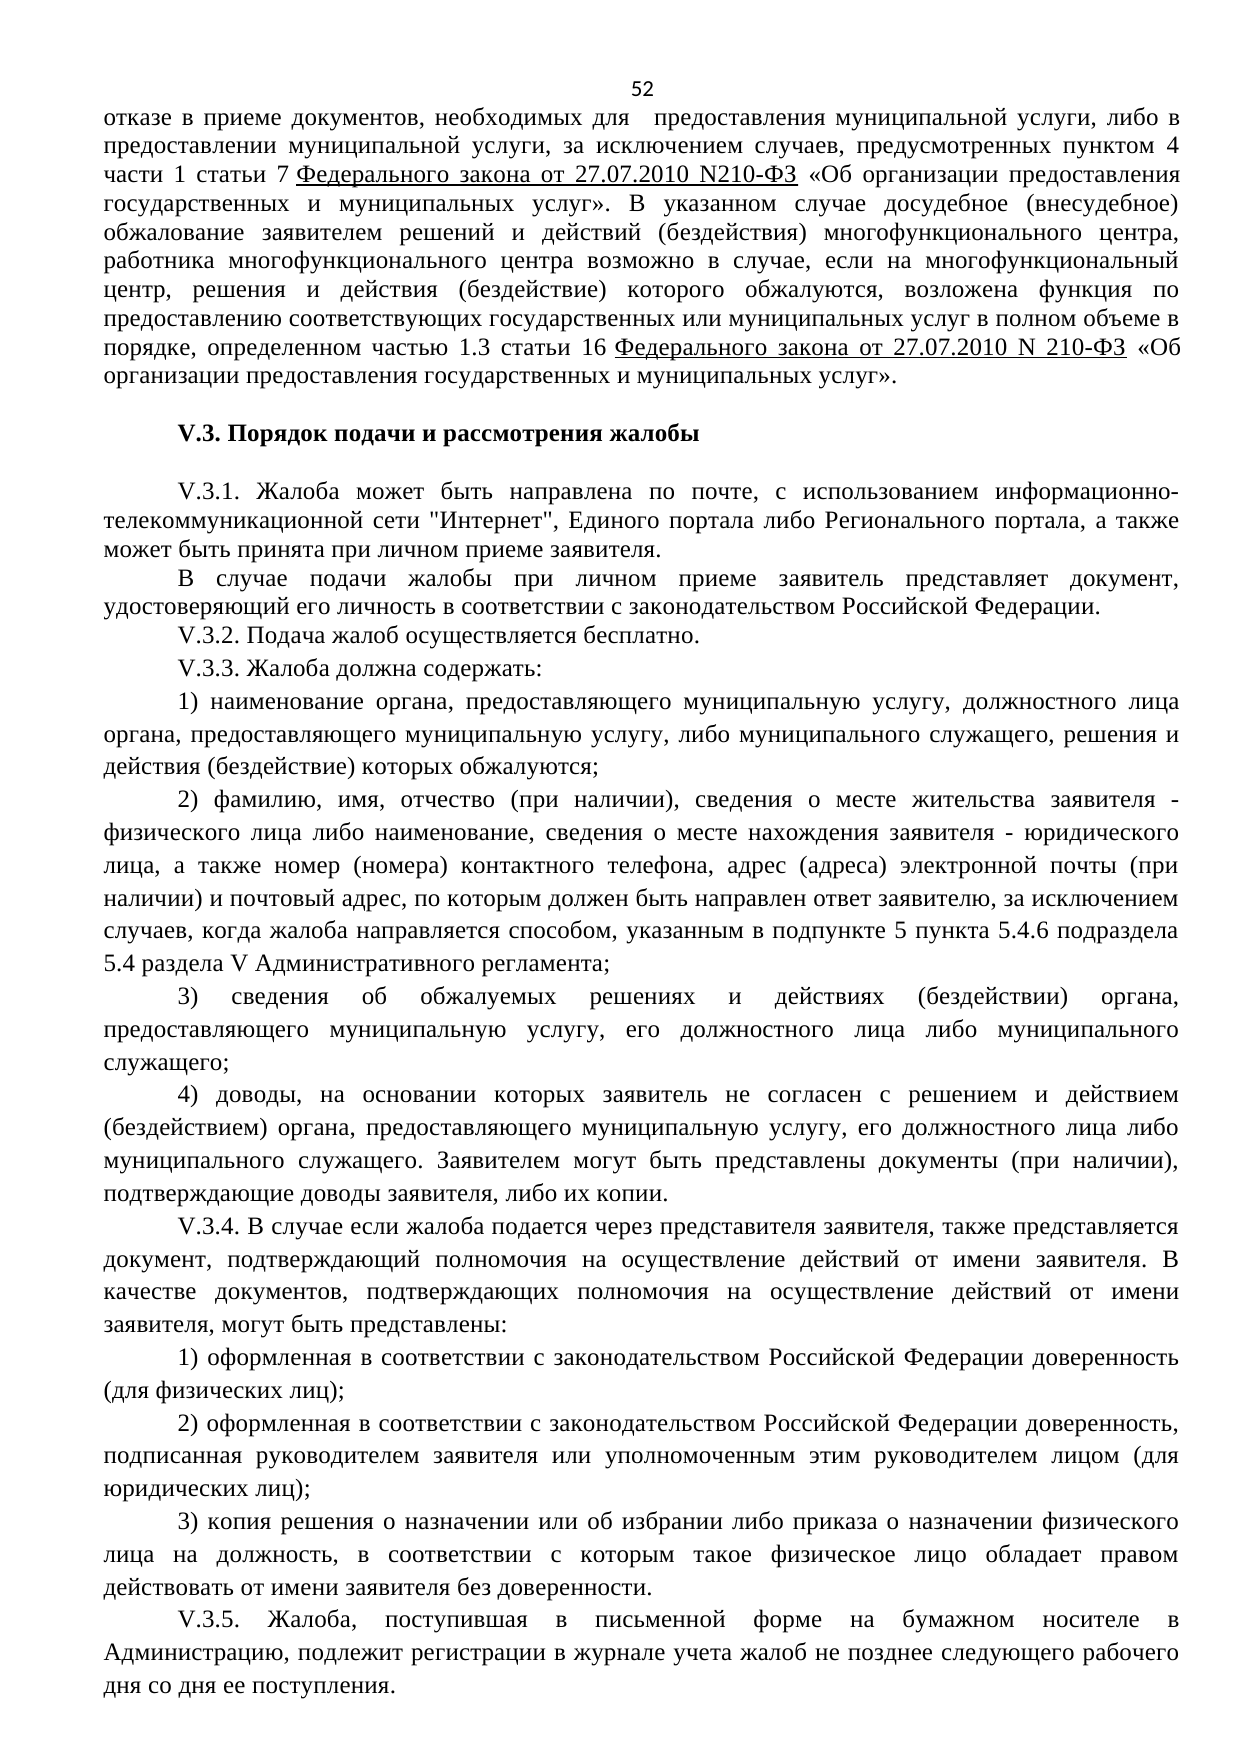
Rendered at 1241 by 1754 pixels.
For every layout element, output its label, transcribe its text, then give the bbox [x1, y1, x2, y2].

text V.3.1. Жалоба может быть направлена по почте, с использованием информационно-телекоммуникационной сети "Интернет", Единого портала либо Регионального портала, а также может быть принята при личном приеме заявителя. [103, 476, 1181, 563]
text 2) фамилию, имя, отчество (при наличии), сведения о месте жительства заявителя - физического лица либо наименование, сведения о месте нахождения заявителя - юридического лица, а также номер (номера) контактного телефона, адрес (адреса) электронной почты (при наличии) и почтовый адрес, по которым должен быть направлен ответ заявителю, за исключением случаев, когда жалоба направляется способом, указанным в подпункте 5 пункта 5.4.6 подраздела 5.4 раздела V Административного регламента; [103, 780, 1181, 977]
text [103, 102, 1181, 389]
text V.3.4. В случае если жалоба подается через представителя заявителя, также представляется документ, подтверждающий полномочия на осуществление действий от имени заявителя. В качестве документов, подтверждающих полномочия на осуществление действий от имени заявителя, могут быть представлены: [103, 1207, 1181, 1338]
text 1) оформленная в соответствии с законодательством Российской Федерации доверенность (для физических лиц); [103, 1338, 1181, 1404]
text V.3.2. Подача жалоб осуществляется бесплатно. [103, 620, 1181, 649]
text 4) доводы, на основании которых заявитель не согласен с решением и действием (бездействием) органа, предоставляющего муниципальную услугу, его должностного лица либо муниципального служащего. Заявителем могут быть представлены документы (при наличии), подтверждающие доводы заявителя, либо их копии. [103, 1076, 1181, 1207]
text 3) копия решения о назначении или об избрании либо приказа о назначении физического лица на должность, в соответствии с которым такое физическое лицо обладает правом действовать от имени заявителя без доверенности. [103, 1502, 1181, 1601]
text V.3.5. Жалоба, поступившая в письменной форме на бумажном носителе в Администрацию, подлежит регистрации в журнале учета жалоб не позднее следующего рабочего дня со дня ее поступления. [103, 1601, 1181, 1699]
text 3) сведения об обжалуемых решениях и действиях (бездействии) органа, предоставляющего муниципальную услугу, его должностного лица либо муниципального служащего; [103, 977, 1181, 1076]
text В случае подачи жалобы при личном приеме заявитель представляет документ, удостоверяющий его личность в соответствии с законодательством Российской Федерации. [103, 563, 1181, 620]
text 2) оформленная в соответствии с законодательством Российской Федерации доверенность, подписанная руководителем заявителя или уполномоченным этим руководителем лицом (для юридических лиц); [103, 1404, 1181, 1502]
text V.3. Порядок подачи и рассмотрения жалобы [103, 418, 1181, 447]
text V.3.3. Жалоба должна содержать: [103, 649, 1181, 682]
text 1) наименование органа, предоставляющего муниципальную услугу, должностного лица органа, предоставляющего муниципальную услугу, либо муниципального служащего, решения и действия (бездействие) которых обжалуются; [103, 682, 1181, 780]
